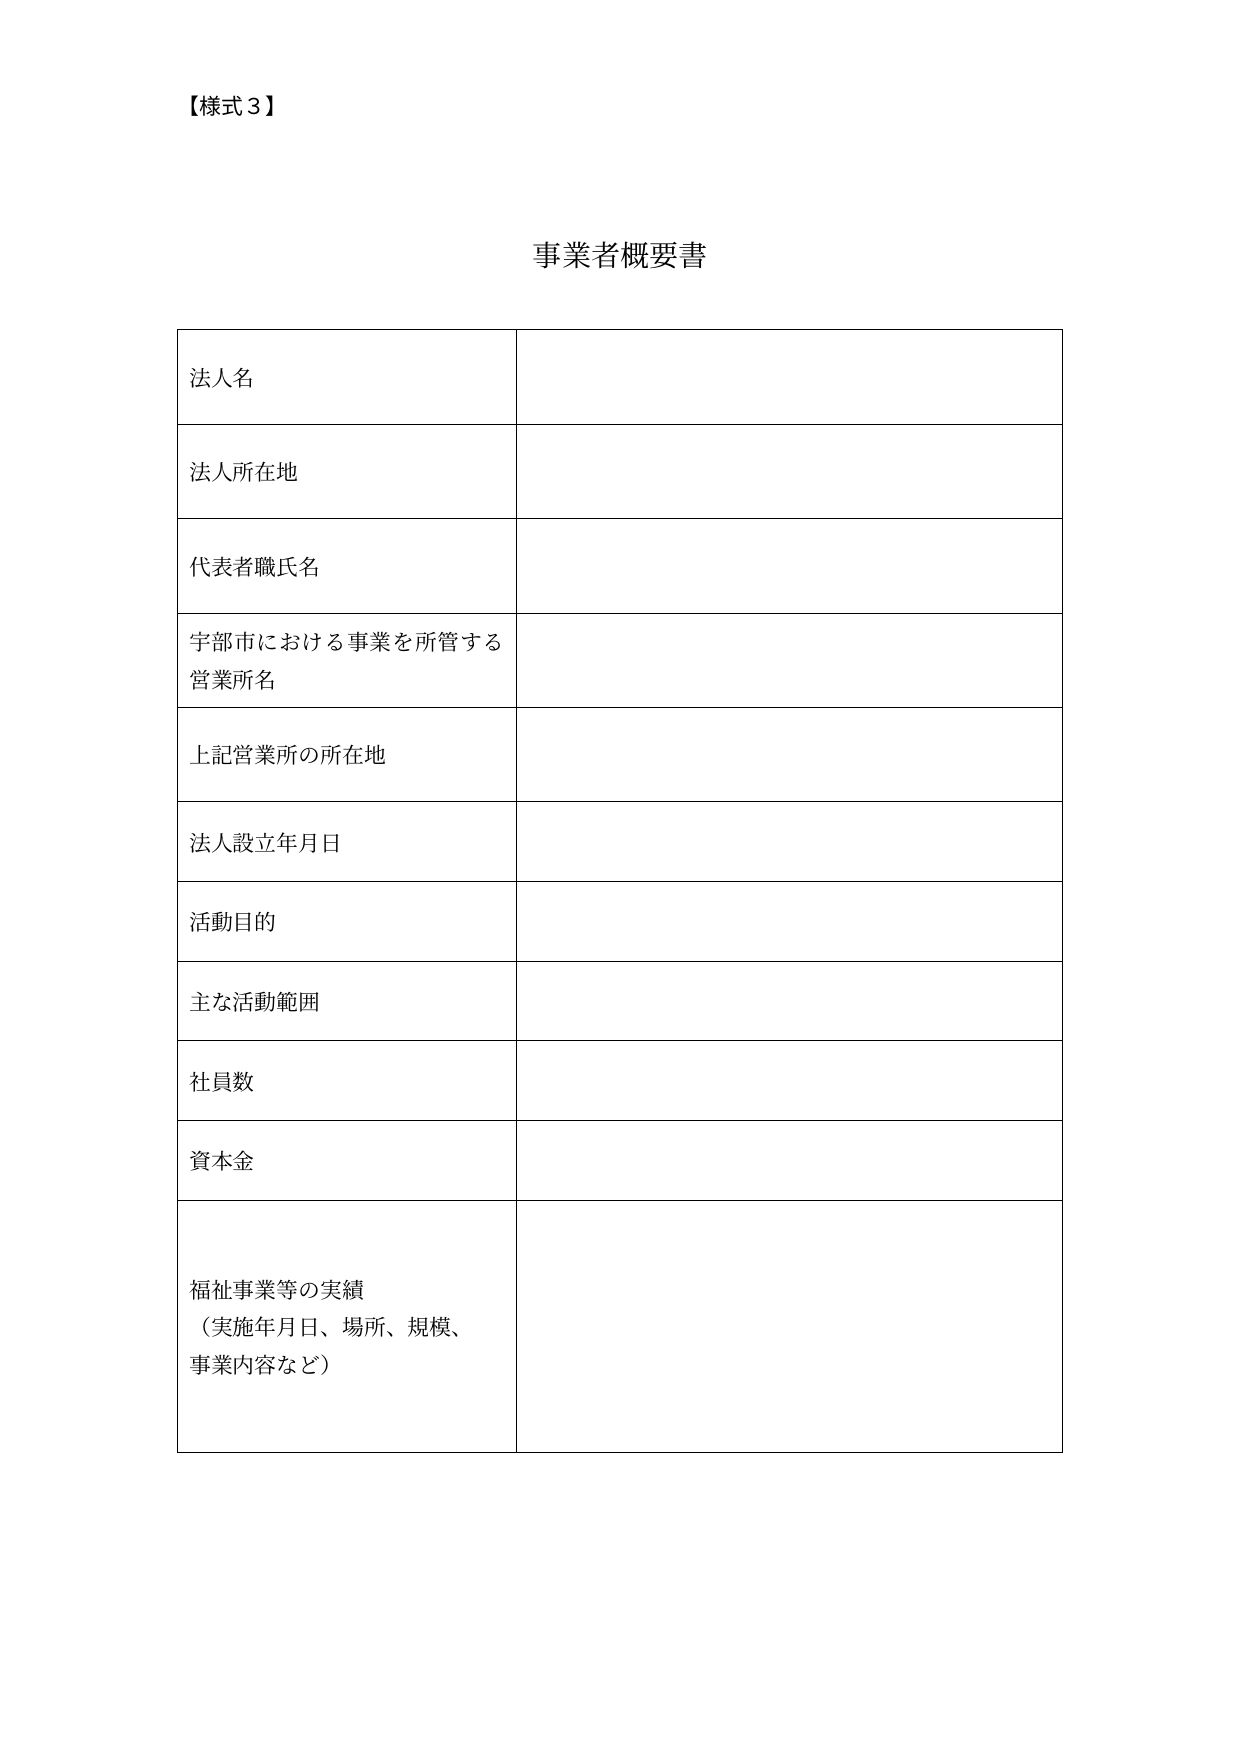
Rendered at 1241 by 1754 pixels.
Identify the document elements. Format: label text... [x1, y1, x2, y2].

table_header 法人名 [178, 330, 516, 424]
table_cell [517, 1121, 1062, 1199]
table_cell 活動目的 [178, 882, 516, 961]
table_cell 法人所在地 [178, 425, 516, 518]
table_cell 代表者職氏名 [178, 519, 516, 612]
table_cell [517, 614, 1062, 707]
table_cell [517, 425, 1062, 518]
table_cell [517, 962, 1062, 1040]
table_cell [517, 519, 1062, 612]
table_cell [517, 802, 1062, 881]
table_cell 社員数 [178, 1041, 516, 1120]
table_cell [517, 882, 1062, 961]
text 事業者概要書 [177, 217, 1063, 292]
table_cell 資本金 [178, 1121, 516, 1199]
table_header [517, 330, 1062, 424]
table_cell 法人設立年月日 [178, 802, 516, 881]
table_cell [517, 1201, 1062, 1452]
table_cell 主な活動範囲 [178, 962, 516, 1040]
table_cell 福祉事業等の実績 （実施年月日、場所、規模、 事業内容など） [178, 1201, 516, 1452]
table_cell 上記営業所の所在地 [178, 708, 516, 801]
table_cell 宇部市における事業を所管する営業所名 [178, 614, 516, 707]
table_cell [517, 708, 1062, 801]
table_cell [517, 1041, 1062, 1120]
